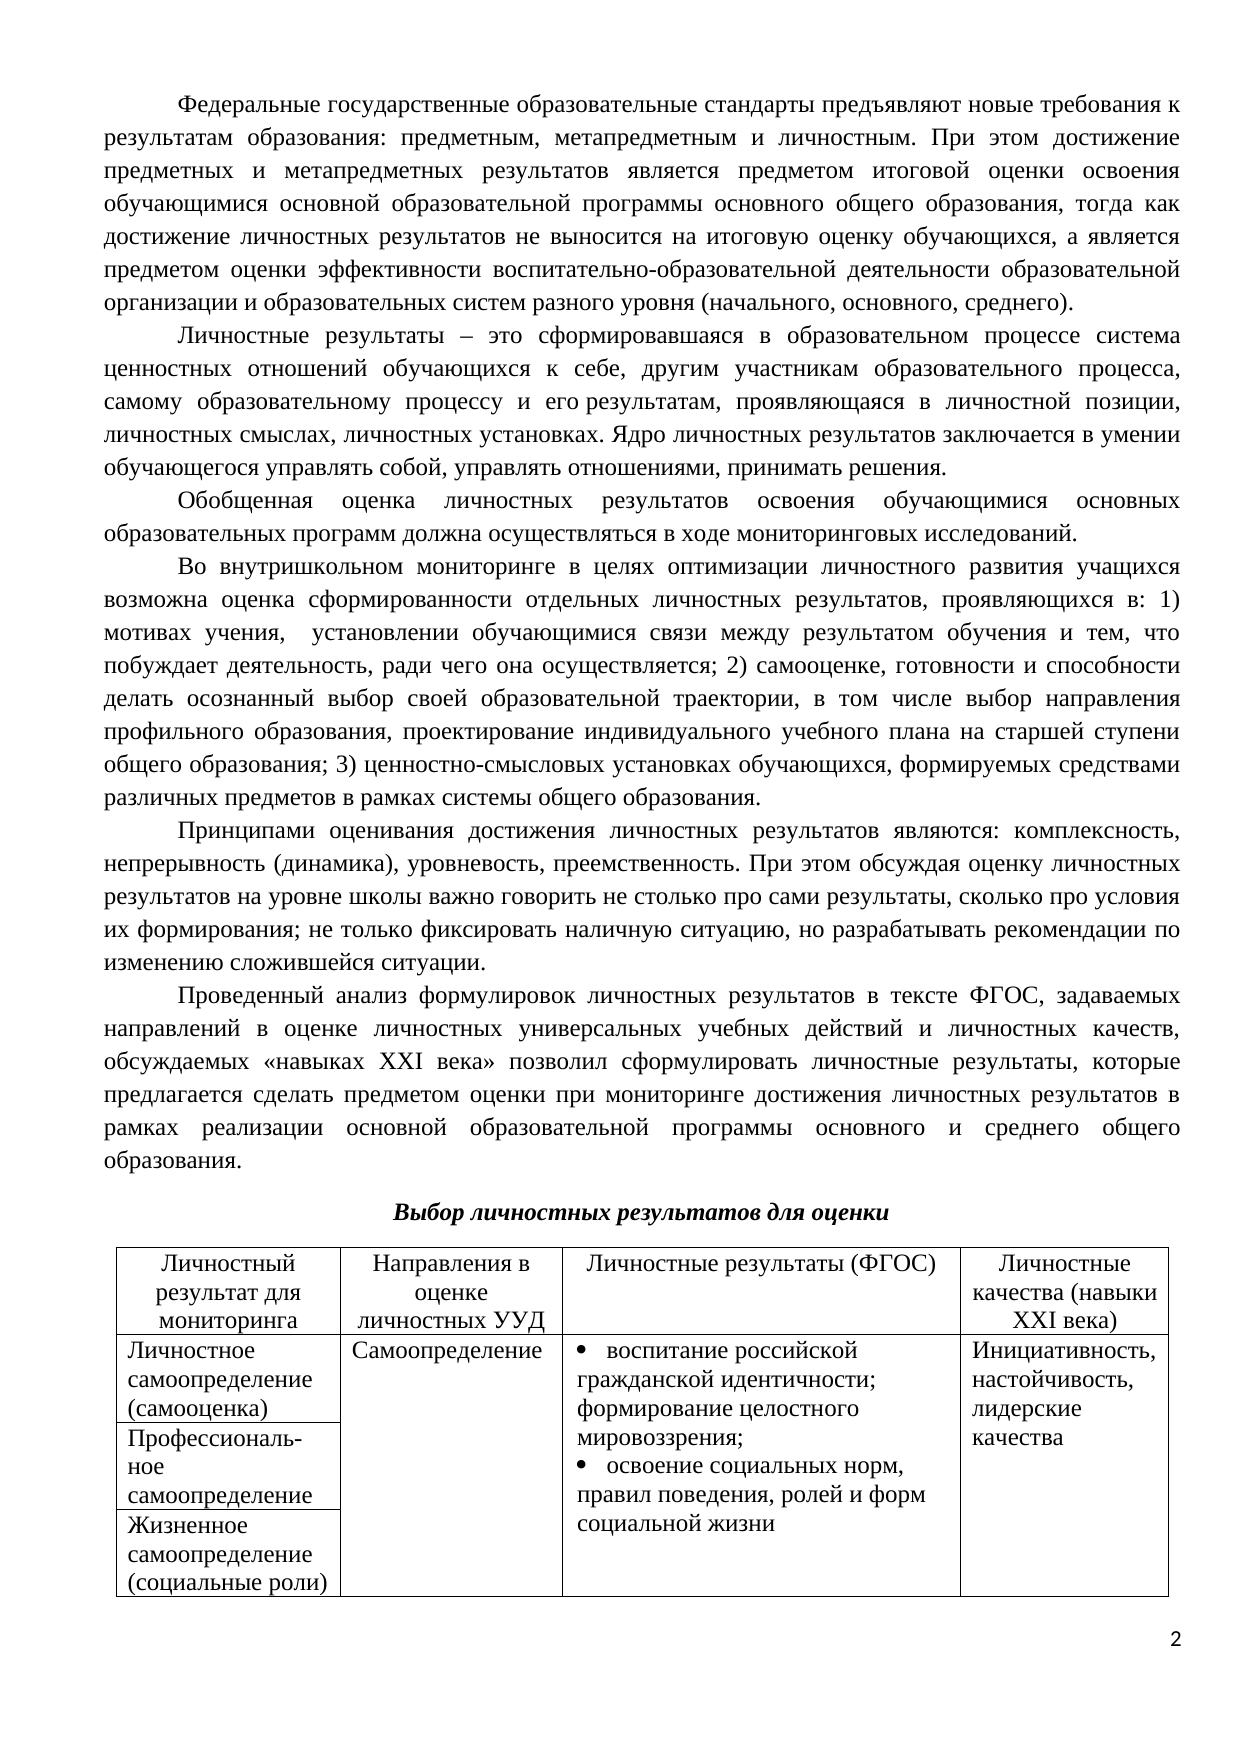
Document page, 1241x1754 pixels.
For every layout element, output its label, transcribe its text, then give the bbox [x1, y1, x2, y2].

text Выбор личностных результатов для оценки [103, 1197, 1181, 1226]
text Федеральные государственные образовательные стандарты предъявляют новые требования к результатам образования: предметным, метапредметным и личностным. При этом достижение предметных и метапредметных результатов является предметом итоговой оценки освоения обучающимися основной образовательной программы основного общего образования, тогда как достижение личностных результатов не выносится на итоговую оценку обучающихся, а является предметом оценки эффективности воспитательно-образовательной деятельности образовательной организации и образовательных систем разного уровня (начального, основного, среднего). [103, 89, 1181, 316]
text Во внутришкольном мониторинге в целях оптимизации личностного развития учащихся возможна оценка сформированности отдельных личностных результатов, проявляющихся в: 1) мотивах учения, установлении обучающимися связи между результатом обучения и тем, что побуждает деятельность, ради чего она осуществляется; 2) самооценке, готовности и способности делать осознанный выбор своей образовательной траектории, в том числе выбор направления профильного образования, проектирование индивидуального учебного плана на старшей ступени общего образования; 3) ценностно-смысловых установках обучающихся, формируемых средствами различных предметов в рамках системы общего образования. [103, 551, 1181, 811]
table_header Личностные результаты (ФГОС) [563, 1248, 960, 1334]
table_header Личностный результат для мониторинга [117, 1248, 340, 1334]
table_cell Инициативность, настойчивость, лидерские качества [961, 1335, 1168, 1596]
table_header Направления в оценке личностных УУД [341, 1248, 562, 1334]
table_cell Жизненное самоопределение (социальные роли) [117, 1510, 340, 1596]
table_cell Профессиональ-ное самоопределение [117, 1423, 340, 1509]
table_cell Личностное самоопределение (самооценка) [117, 1335, 340, 1422]
text Проведенный анализ формулировок личностных результатов в тексте ФГОС, задаваемых направлений в оценке личностных универсальных учебных действий и личностных качеств, обсуждаемых «навыках XXI века» позволил сформулировать личностные результаты, которые предлагается сделать предметом оценки при мониторинге достижения личностных результатов в рамках реализации основной образовательной программы основного и среднего общего образования. [103, 980, 1181, 1174]
text Принципами оценивания достижения личностных результатов являются: комплексность, непрерывность (динамика), уровневость, преемственность. При этом обсуждая оценку личностных результатов на уровне школы важно говорить не столько про сами результаты, сколько про условия их формирования; не только фиксировать наличную ситуацию, но разрабатывать рекомендации по изменению сложившейся ситуации. [103, 815, 1181, 976]
table_cell Самоопределение [341, 1335, 562, 1596]
table_header Личностные качества (навыки XXI века) [961, 1248, 1168, 1334]
text Личностные результаты – это сформировавшаяся в образовательном процессе система ценностных отношений обучающихся к себе, другим участникам образовательного процесса, самому образовательному процессу и его результатам, проявляющаяся в личностной позиции, личностных смыслах, личностных установках. Ядро личностных результатов заключается в умении обучающегося управлять собой, управлять отношениями, принимать решения. [103, 320, 1181, 481]
text Обобщенная оценка личностных результатов освоения обучающимися основных образовательных программ должна осуществляться в ходе мониторинговых исследований. [103, 485, 1181, 547]
table_cell воспитание российской гражданской идентичности; формирование целостного мировоззрения; освоение социальных норм, правил поведения, ролей и форм социальной жизни [563, 1335, 960, 1596]
